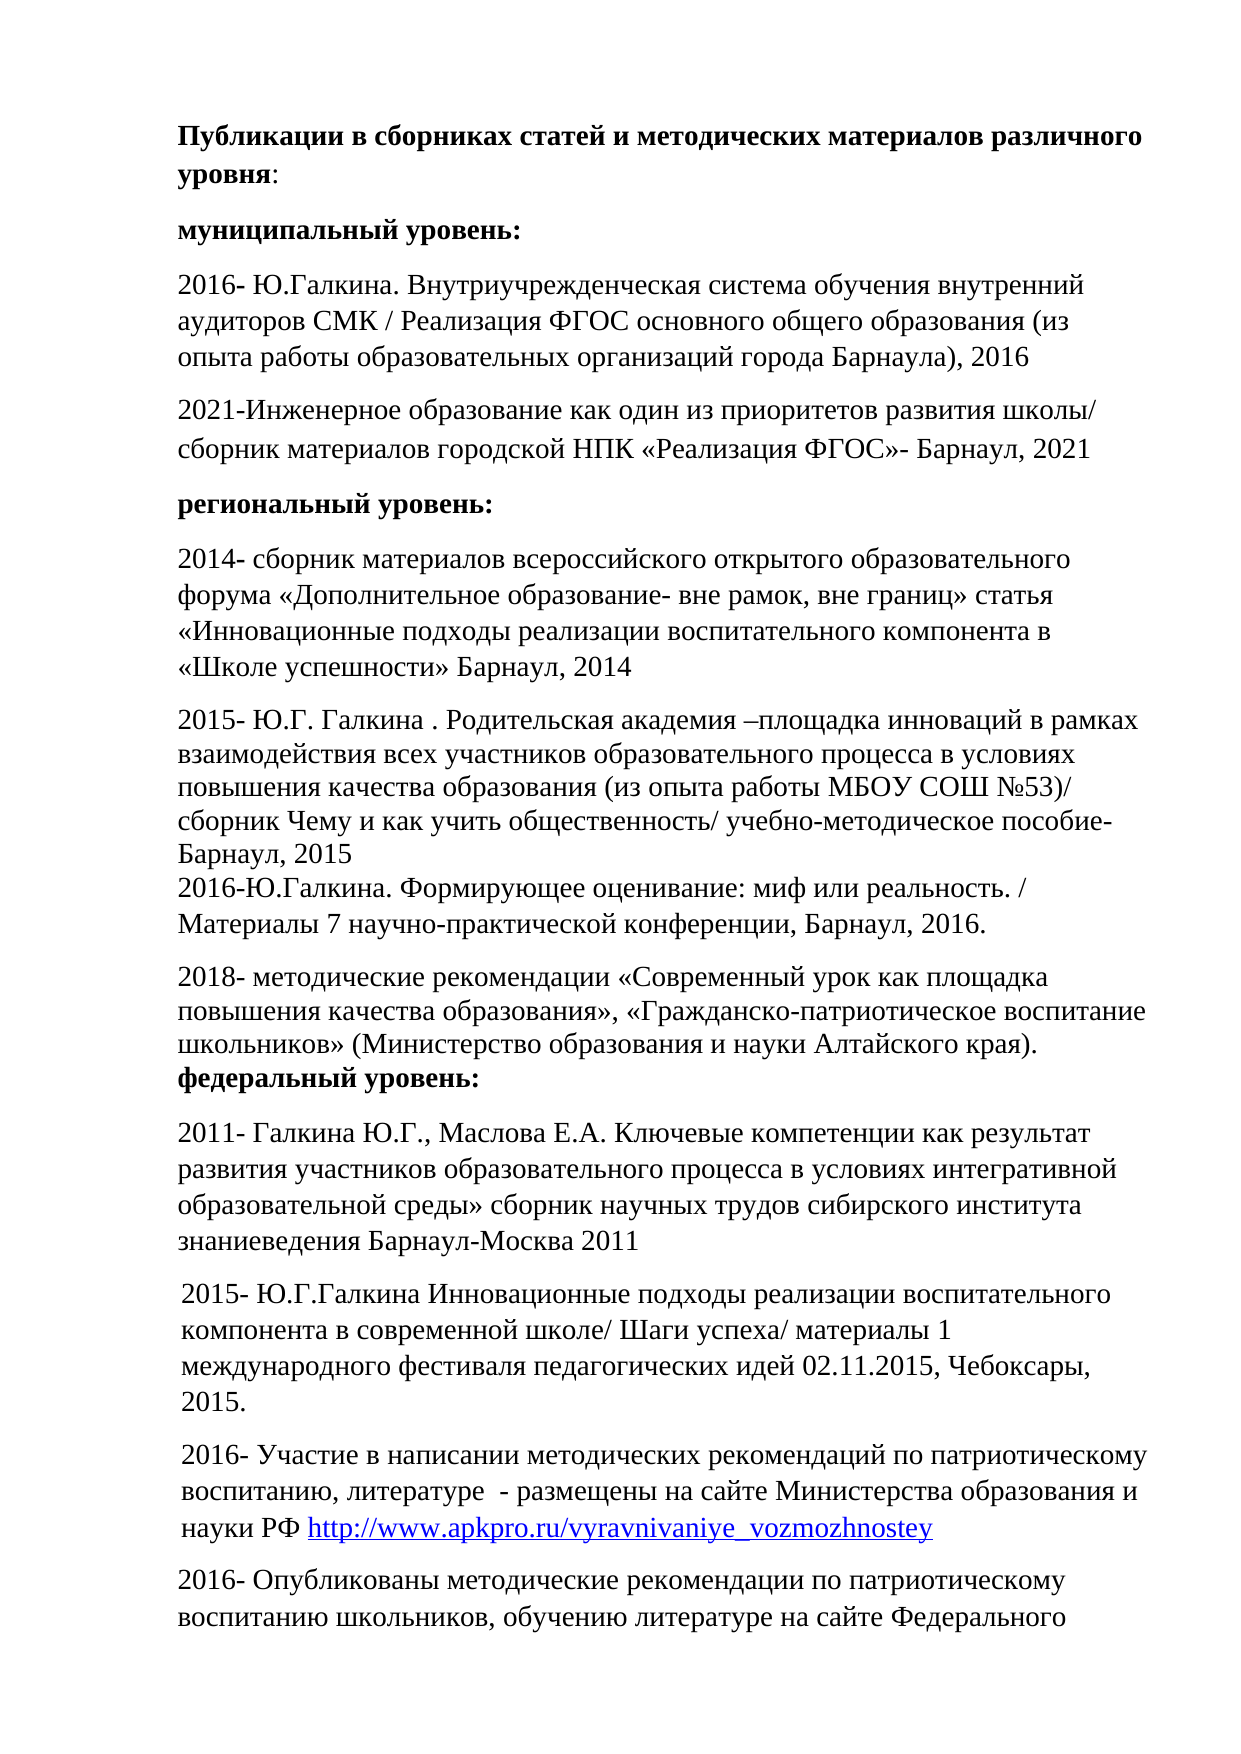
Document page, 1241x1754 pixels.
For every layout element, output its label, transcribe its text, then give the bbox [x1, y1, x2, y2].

text 2021-Инженерное образование как один из приоритетов развития школы/ сборник материалов городской НПК «Реализация ФГОС»- Барнаул, 2021 [177, 392, 1152, 464]
text 2016- Участие в написании методических рекомендаций по патриотическому воспитанию, литературе - размещены на сайте Министерства образования и науки РФ http://www.apkpro.ru/vyravnivaniye_vozmozhnostey [181, 1437, 1152, 1543]
text федеральный уровень: [177, 1060, 1152, 1093]
text 2016-Ю.Галкина. Формирующее оценивание: миф или реальность. / Материалы 7 научно-практической конференции, Барнаул, 2016. [177, 870, 1152, 940]
text 2014- сборник материалов всероссийского открытого образовательного форума «Дополнительное образование- вне рамок, вне границ» статья «Инновационные подходы реализации воспитательного компонента в «Школе успешности» Барнаул, 2014 [177, 541, 1152, 683]
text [177, 1562, 1152, 1632]
text 2011- Галкина Ю.Г., Маслова Е.А. Ключевые компетенции как результат развития участников образовательного процесса в условиях интегративной образовательной среды» сборник научных трудов сибирского института знаниеведения Барнаул-Москва 2011 [177, 1115, 1152, 1257]
text 2015- Ю.Г.Галкина Инновационные подходы реализации воспитательного компонента в современной школе/ Шаги успеха/ материалы 1 международного фестиваля педагогических идей 02.11.2015, Чебоксары, 2015. [181, 1276, 1152, 1418]
text Публикации в сборниках статей и методических материалов различного уровня: [177, 118, 1152, 190]
text 2018- методические рекомендации «Современный урок как площадка повышения качества образования», «Гражданско-патриотическое воспитание школьников» (Министерство образования и науки Алтайского края). [177, 959, 1152, 1060]
text 2016- Ю.Галкина. Внутриучрежденческая система обучения внутренний аудиторов СМК / Реализация ФГОС основного общего образования (из опыта работы образовательных организаций города Барнаула), 2016 [177, 267, 1152, 373]
text 2015- Ю.Г. Галкина . Родительская академия –площадка инноваций в рамках взаимодействия всех участников образовательного процесса в условиях повышения качества образования (из опыта работы МБОУ СОШ №53)/ сборник Чему и как учить общественность/ учебно-методическое пособие- Барнаул, 2015 [177, 702, 1152, 870]
text региональный уровень: [177, 486, 1152, 519]
text муниципальный уровень: [177, 212, 1152, 245]
